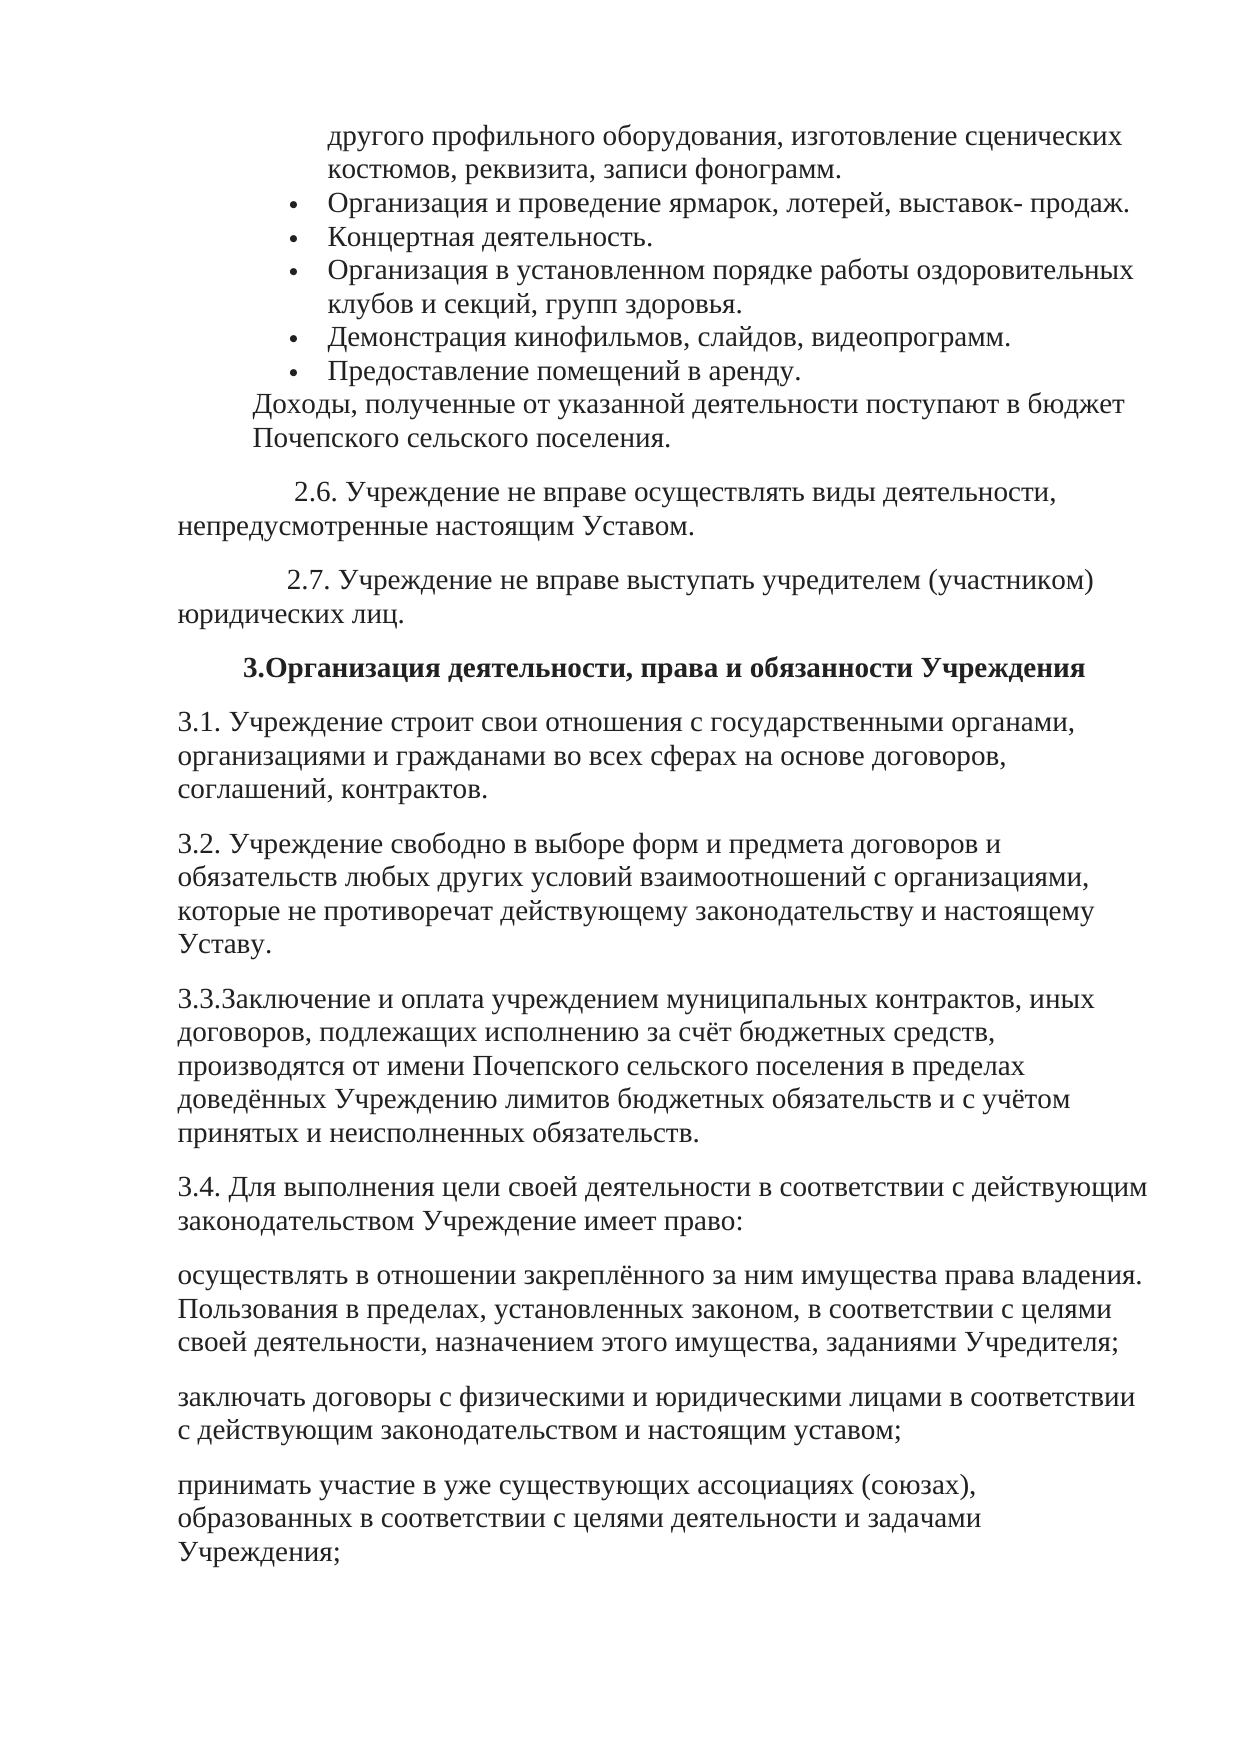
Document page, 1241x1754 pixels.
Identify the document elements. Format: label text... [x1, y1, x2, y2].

text 3.1. Учреждение строит свои отношения с государственными органами, организациями и гражданами во всех сферах на основе договоров, соглашений, контрактов. [177, 704, 1152, 805]
text 3.Организация деятельности, права и обязанности Учреждения [177, 650, 1152, 684]
text 3.3.Заключение и оплата учреждением муниципальных контрактов, иных договоров, подлежащих исполнению за счёт бюджетных средств, производятся от имени Почепского сельского поселения в пределах доведённых Учреждению лимитов бюджетных обязательств и с учётом принятых и неисполненных обязательств. [177, 981, 1152, 1149]
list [290, 118, 1152, 185]
list Организация и проведение ярмарок, лотерей, выставок- продаж. [290, 185, 1152, 219]
text Доходы, полученные от указанной деятельности поступают в бюджет Почепского сельского поселения. [252, 386, 1152, 453]
text 2.6. Учреждение не вправе осуществлять виды деятельности, непредусмотренные настоящим Уставом. [177, 474, 1152, 541]
text 3.2. Учреждение свободно в выборе форм и предмета договоров и обязательств любых других условий взаимоотношений с организациями, которые не противоречат действующему законодательству и настоящему Уставу. [177, 826, 1152, 960]
text принимать участие в уже существующих ассоциациях (союзах), образованных в соответствии с целями деятельности и задачами Учреждения; [177, 1467, 1152, 1567]
list Концертная деятельность. [290, 219, 1152, 252]
text 2.7. Учреждение не вправе выступать учредителем (участником) юридических лиц. [177, 562, 1152, 629]
list Предоставление помещений в аренду. [290, 353, 1152, 386]
text осуществлять в отношении закреплённого за ним имущества права владения. Пользования в пределах, установленных законом, в соответствии с целями своей деятельности, назначением этого имущества, заданиями Учредителя; [177, 1257, 1152, 1358]
list Демонстрация кинофильмов, слайдов, видеопрограмм. [290, 319, 1152, 353]
text 3.4. Для выполнения цели своей деятельности в соответствии с действующим законодательством Учреждение имеет право: [177, 1169, 1152, 1237]
text заключать договоры с физическими и юридическими лицами в соответствии с действующим законодательством и настоящим уставом; [177, 1379, 1152, 1446]
list Организация в установленном порядке работы оздоровительных клубов и секций, групп здоровья. [290, 252, 1152, 319]
